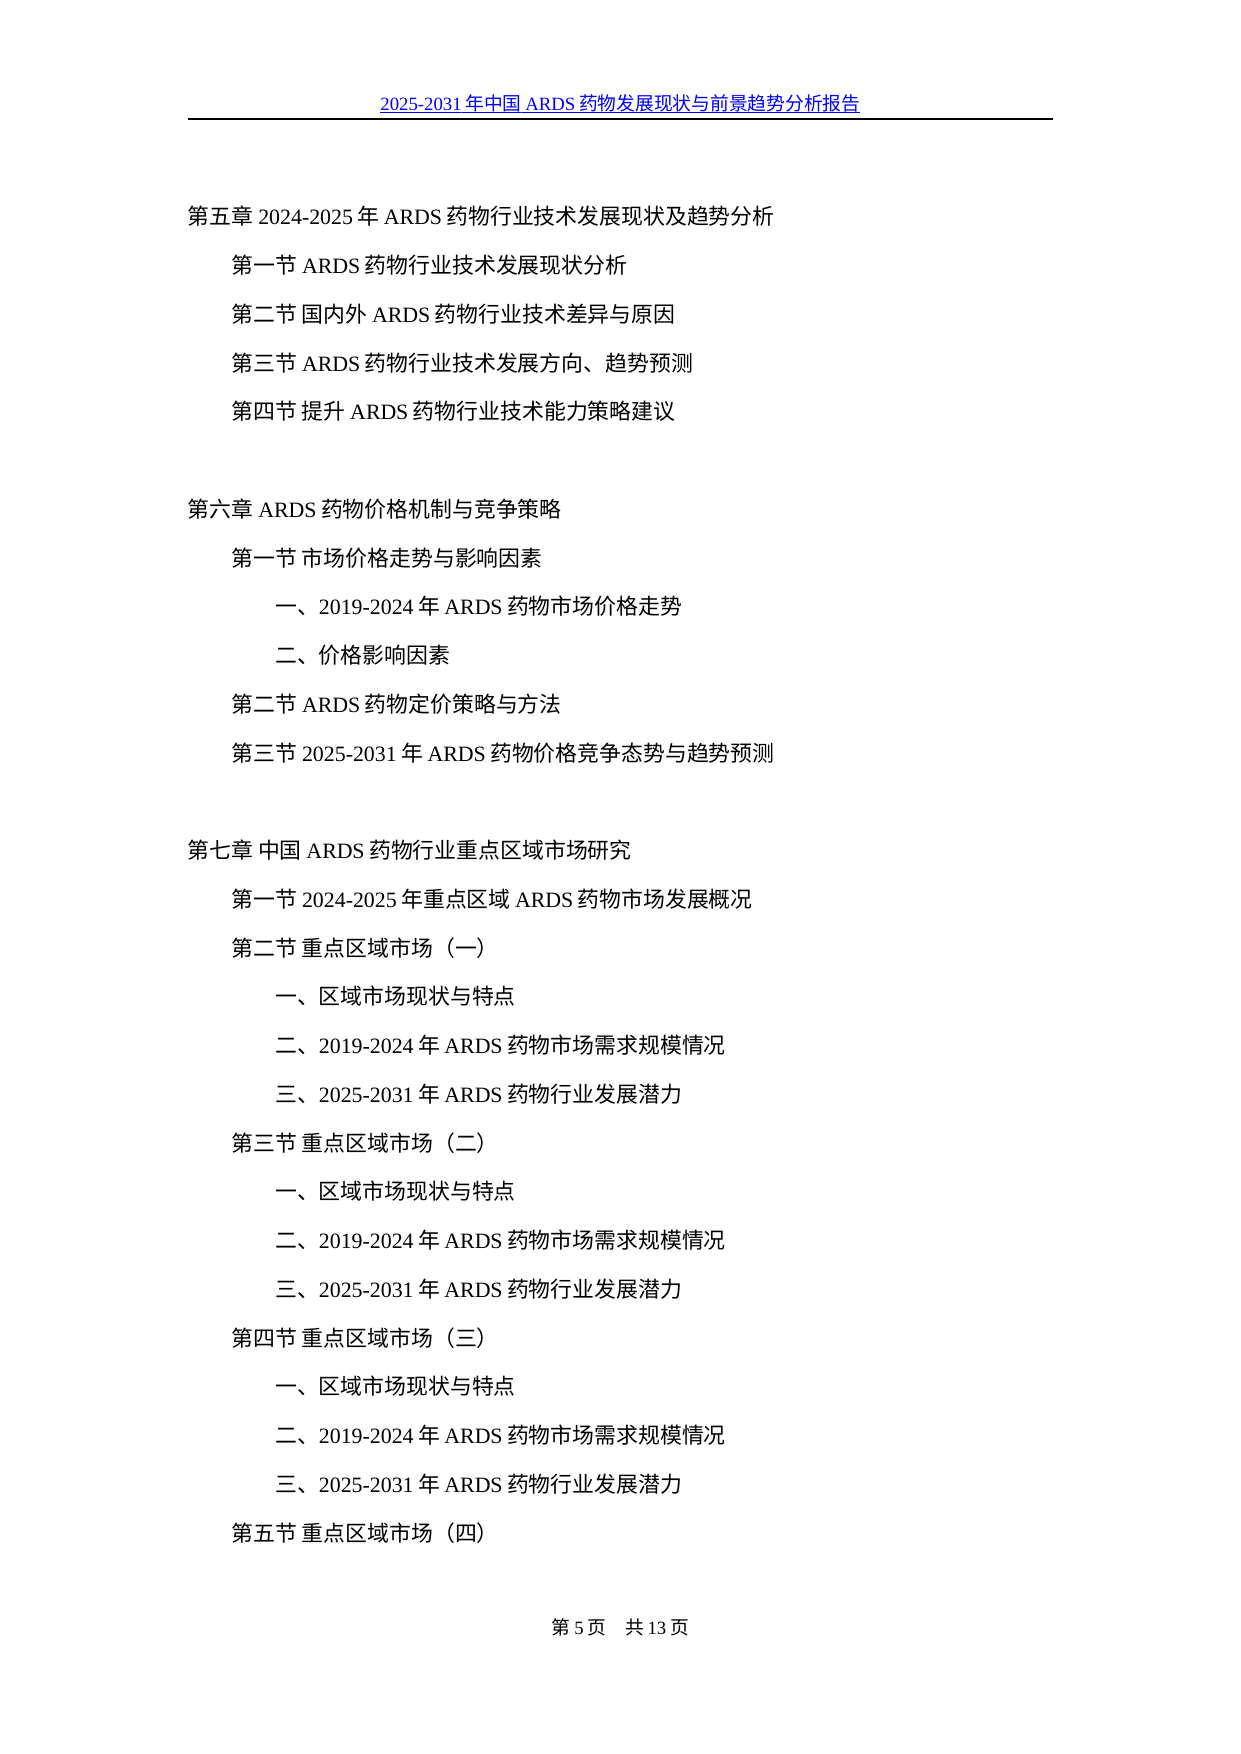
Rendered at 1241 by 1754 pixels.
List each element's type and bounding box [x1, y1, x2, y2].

text [187, 150, 1053, 1548]
